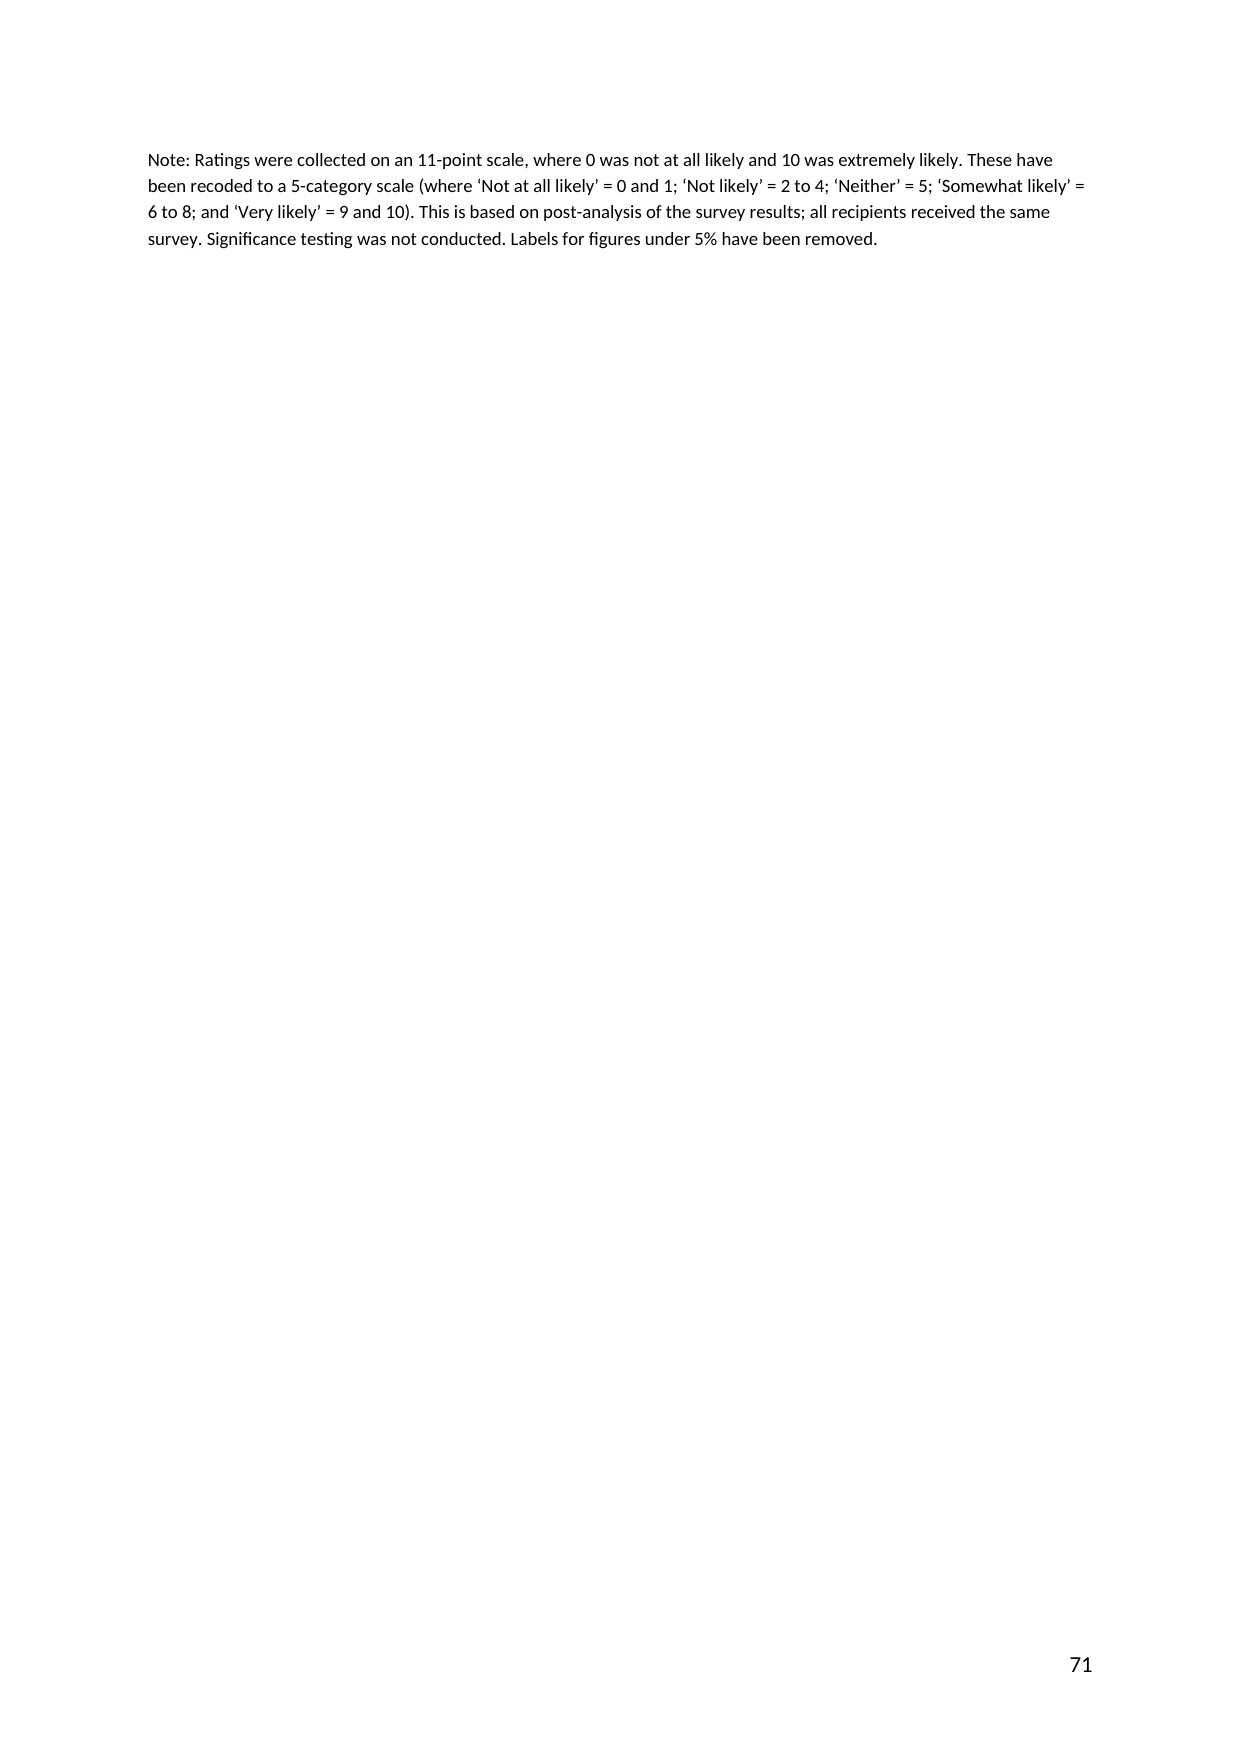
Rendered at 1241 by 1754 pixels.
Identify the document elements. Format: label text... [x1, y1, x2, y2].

text Note: Ratings were collected on an 11-point scale, where 0 was not at all likely and 10 was extremely likely. These have been recoded to a 5-category scale (where ‘Not at all likely’ = 0 and 1; ‘Not likely’ = 2 to 4; ‘Neither’ = 5; ‘Somewhat likely’ = 6 to 8; and ‘Very likely’ = 9 and 10). This is based on post-analysis of the survey results; all recipients received the same survey. Significance testing was not conducted. Labels for figures under 5% have been removed. [148, 148, 1092, 250]
